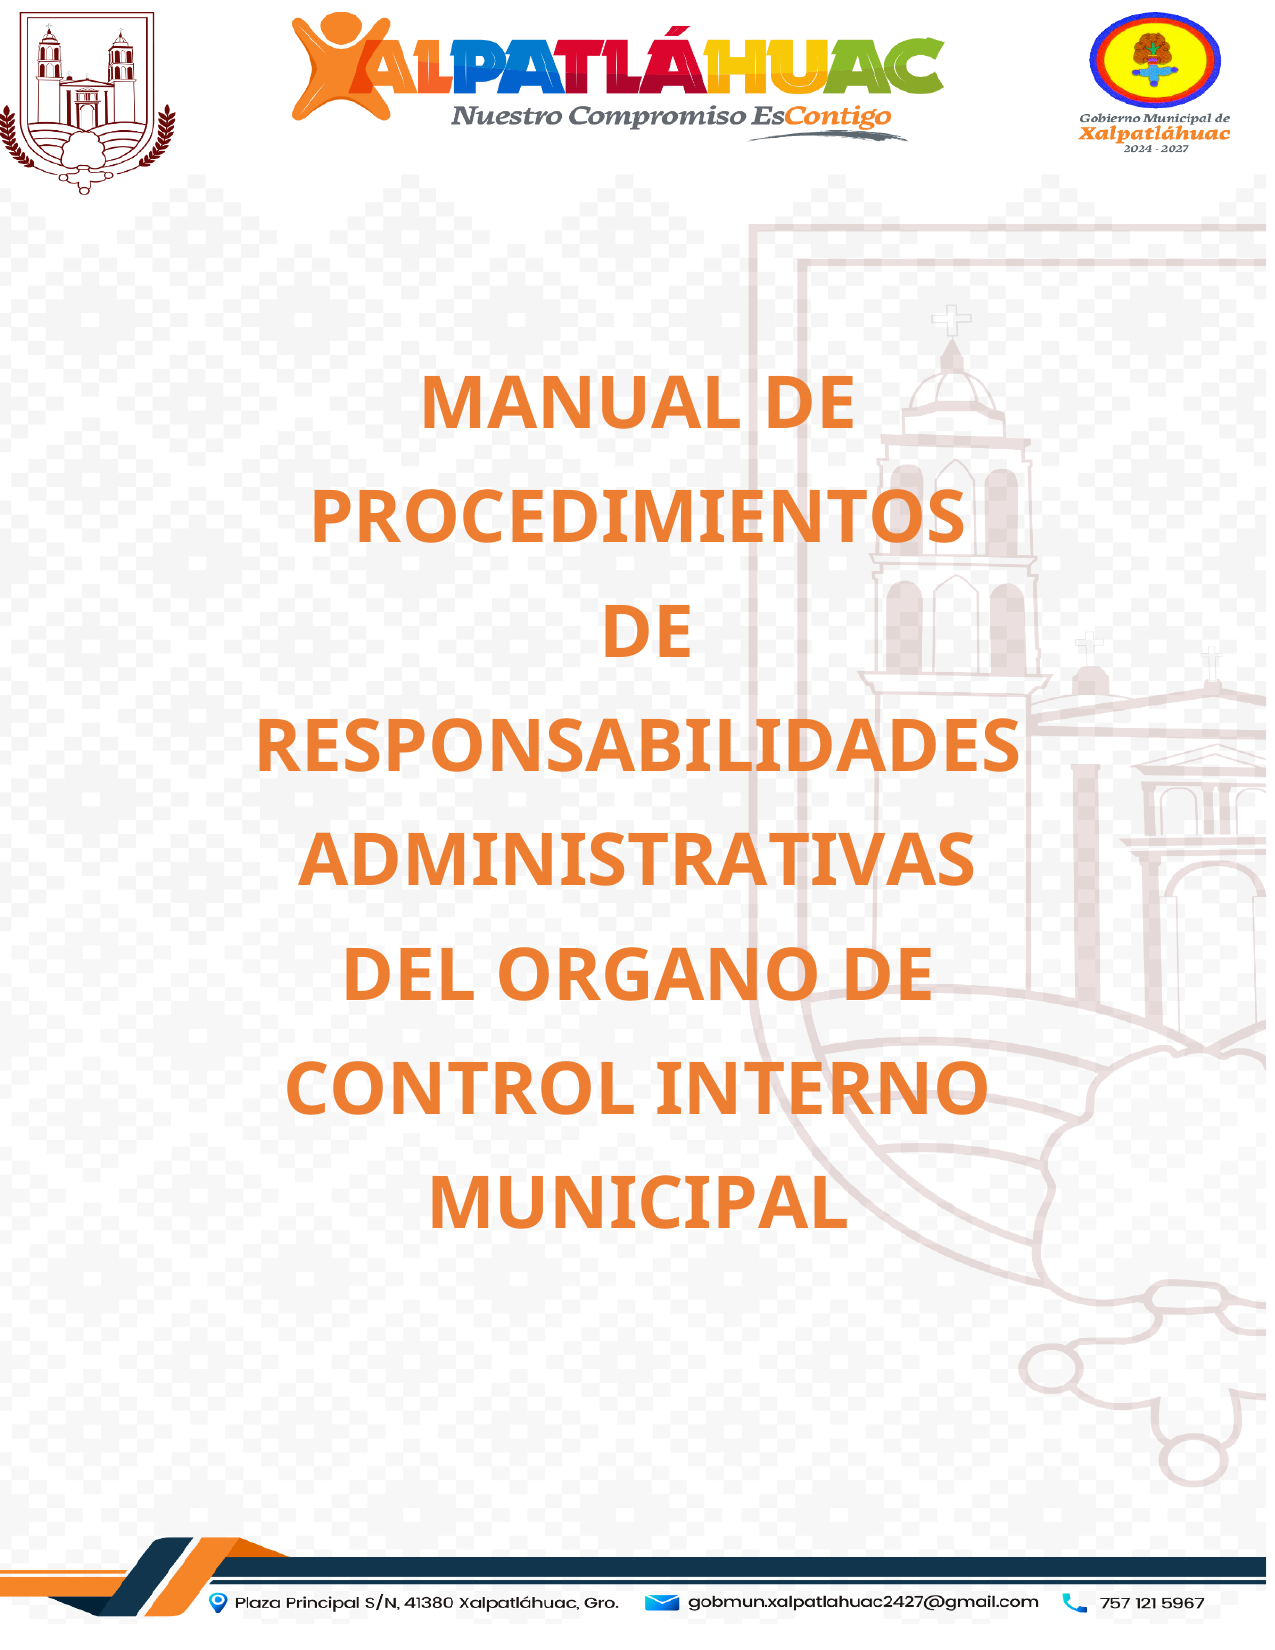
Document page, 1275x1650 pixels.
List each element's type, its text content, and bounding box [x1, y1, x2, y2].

subtitle MANUAL DE PROCEDIMIENTOS [187, 351, 1088, 564]
subtitle DEL ORGANO DE CONTROL INTERNO MUNICIPAL [187, 922, 1088, 1250]
picture [0, 12, 1267, 1624]
subtitle DE RESPONSABILIDADES ADMINISTRATIVAS [187, 579, 1088, 907]
